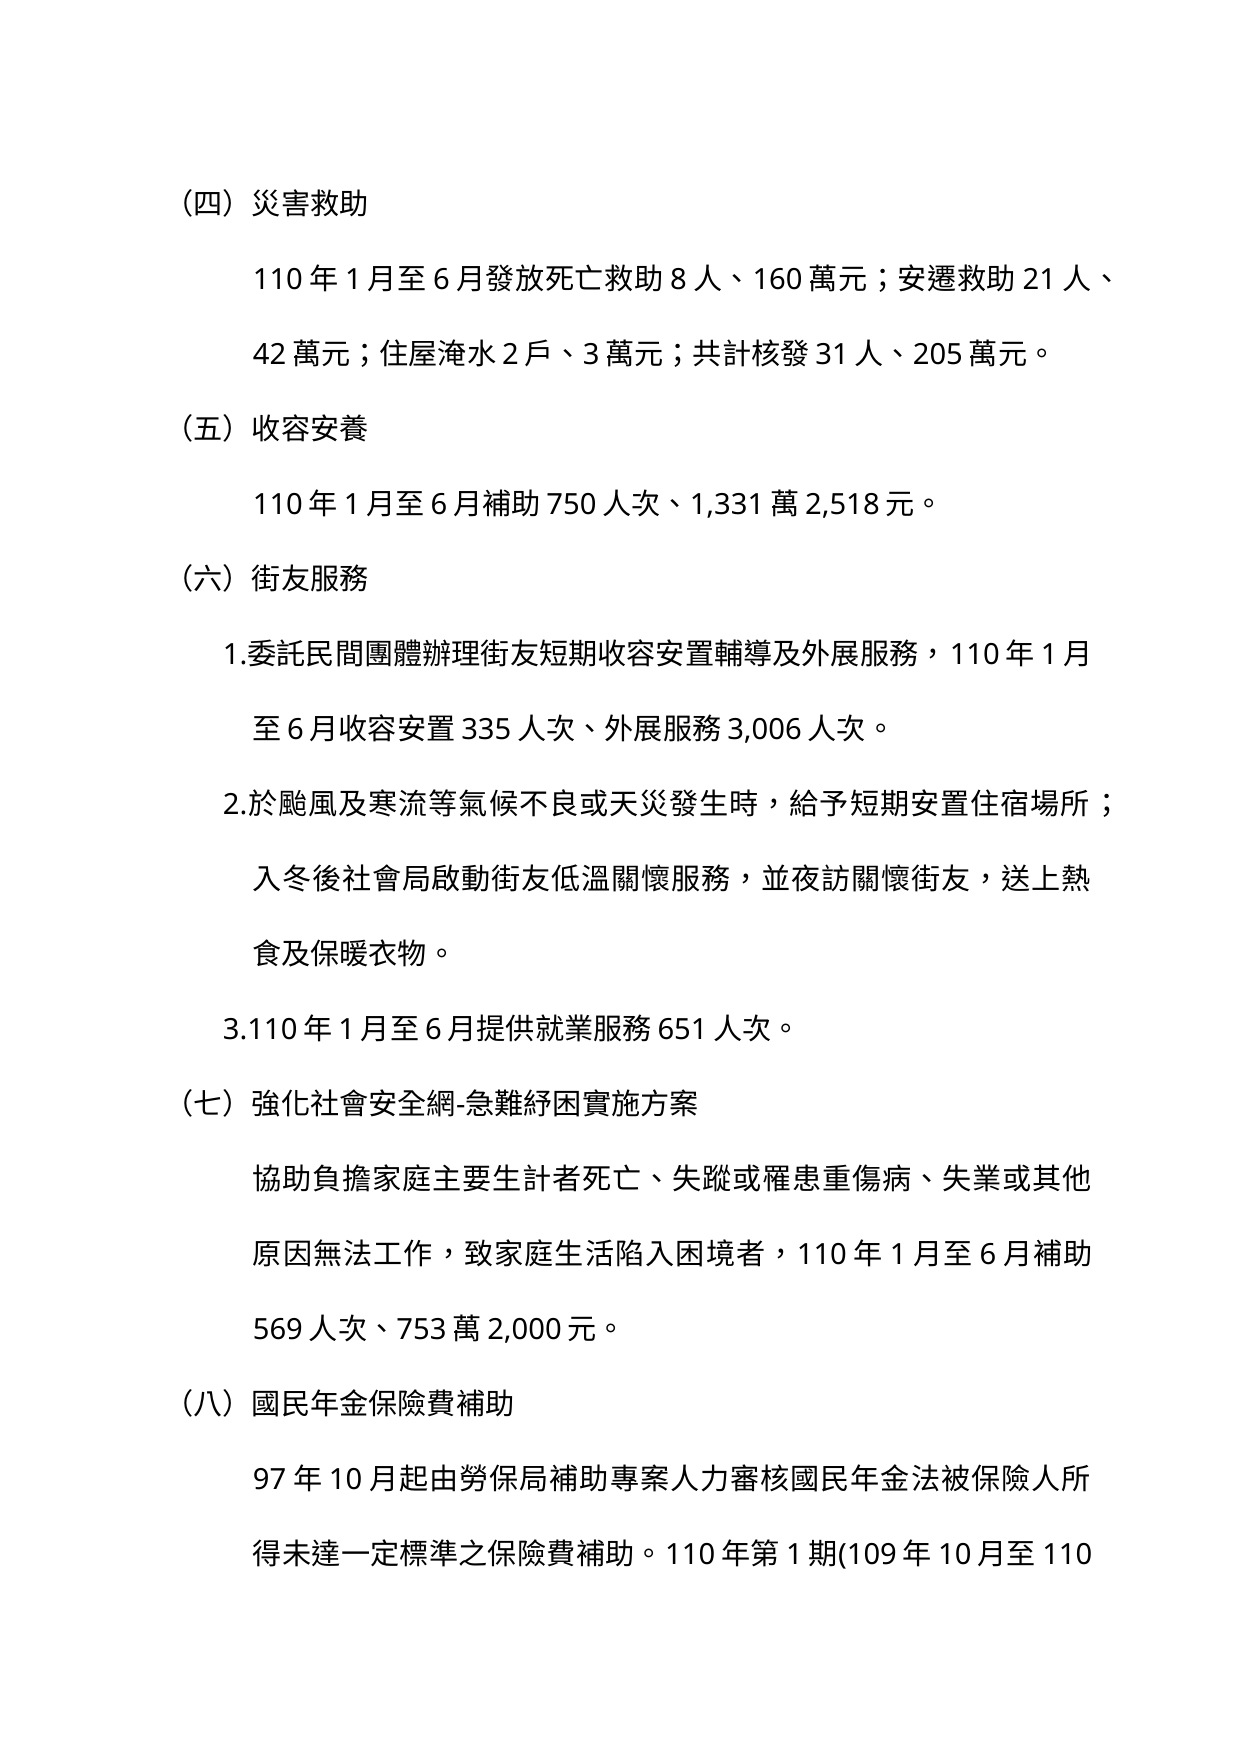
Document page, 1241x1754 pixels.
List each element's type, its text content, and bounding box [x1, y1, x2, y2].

text 110年1月至6月發放死亡救助8人、160萬元；安遷救助21人、42萬元；住屋淹水2戶、3萬元；共計核發31人、205萬元。 [253, 239, 1092, 389]
text 2.於颱風及寒流等氣候不良或天災發生時，給予短期安置住宿場所；入冬後社會局啟動街友低溫關懷服務，並夜訪關懷街友，送上熱食及保暖衣物。 [223, 764, 1092, 989]
text （七）強化社會安全網-急難紓困實施方案 [164, 1064, 1092, 1139]
text 1.委託民間團體辦理街友短期收容安置輔導及外展服務，110年1月至6月收容安置335人次、外展服務3,006人次。 [223, 614, 1092, 764]
text 110年1月至6月補助750人次、1,331萬2,518元。 [253, 464, 1092, 539]
text （六）街友服務 [164, 539, 1092, 614]
text （四）災害救助 [164, 164, 1092, 239]
text 3.110年1月至6月提供就業服務651人次。 [223, 989, 1092, 1064]
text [253, 1439, 1092, 1589]
text （五）收容安養 [164, 389, 1092, 464]
text 協助負擔家庭主要生計者死亡、失蹤或罹患重傷病、失業或其他原因無法工作，致家庭生活陷入困境者，110年1月至6月補助569人次、753萬2,000元。 [253, 1139, 1092, 1364]
text （八）國民年金保險費補助 [164, 1364, 1092, 1439]
